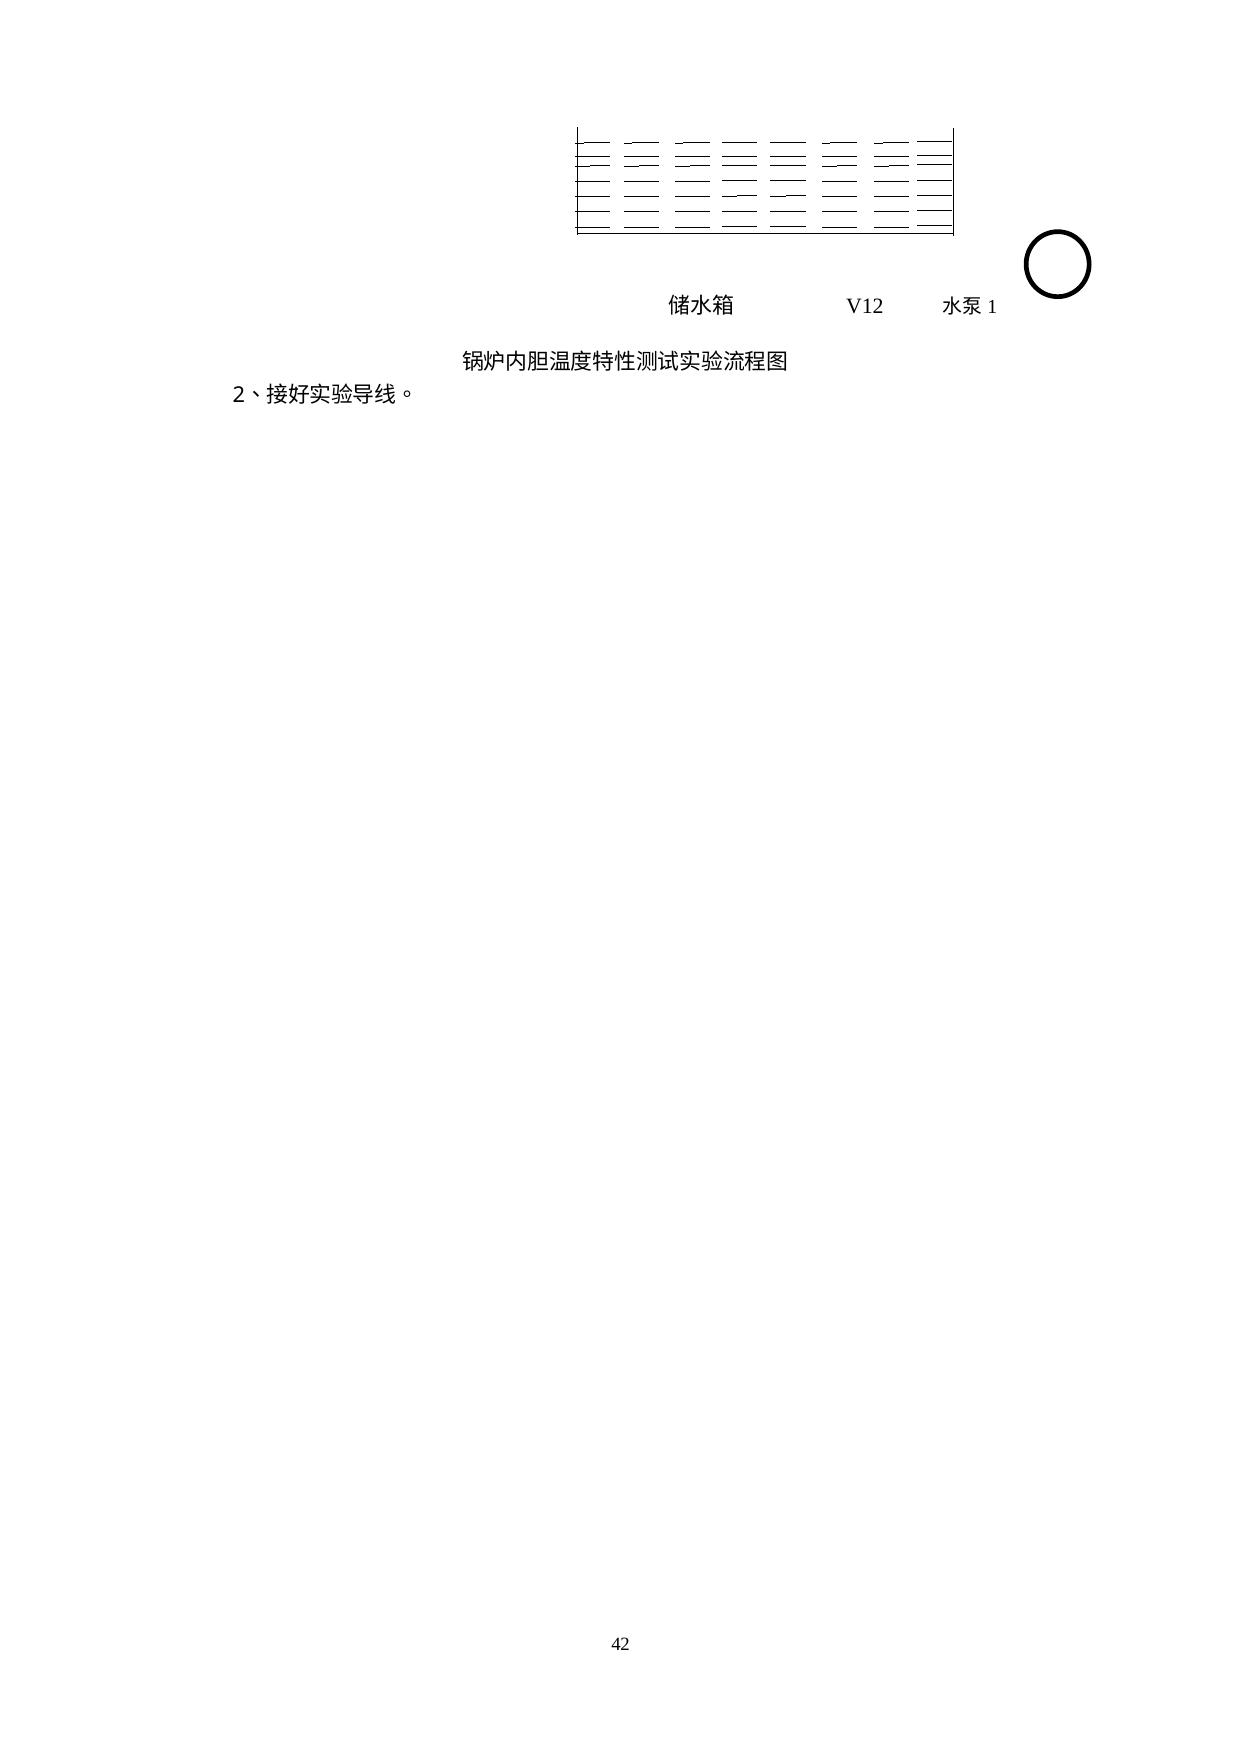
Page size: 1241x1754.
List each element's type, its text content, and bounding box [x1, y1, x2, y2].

text 2、接好实验导线。 [232, 381, 1159, 408]
text 锅炉内胆温度特性测试实验流程图 [462, 347, 1159, 375]
text 储水箱 V12 水泵 1 [668, 292, 1159, 319]
